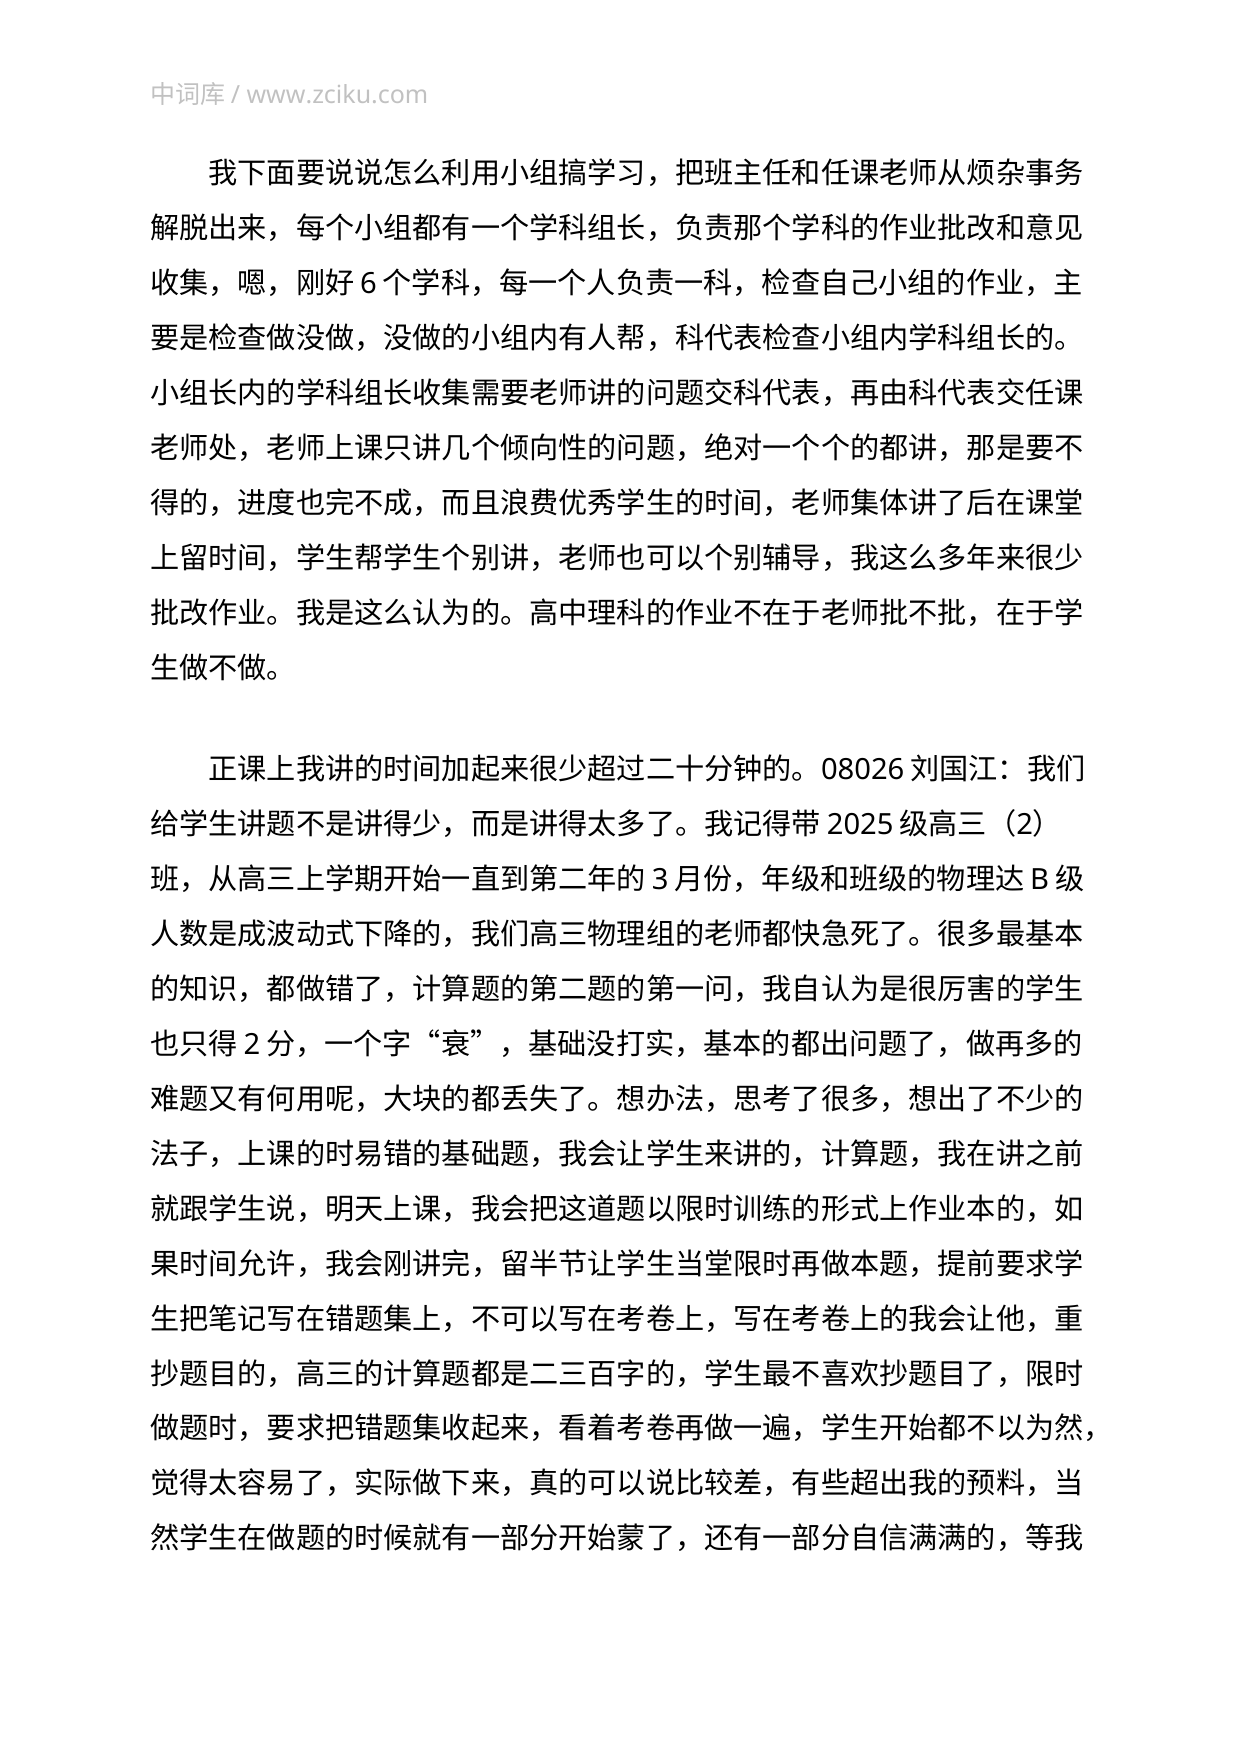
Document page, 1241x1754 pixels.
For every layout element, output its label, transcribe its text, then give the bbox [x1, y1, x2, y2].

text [150, 746, 1090, 1557]
text 我下面要说说怎么利用小组搞学习，把班主任和任课老师从烦杂事务解脱出来，每个小组都有一个学科组长，负责那个学科的作业批改和意见收集，嗯，刚好6个学科，每一个人负责一科，检查自己小组的作业，主要是检查做没做，没做的小组内有人帮，科代表检查小组内学科组长的。小组长内的学科组长收集需要老师讲的问题交科代表，再由科代表交任课老师处，老师上课只讲几个倾向性的问题，绝对一个个的都讲，那是要不得的，进度也完不成，而且浪费优秀学生的时间，老师集体讲了后在课堂上留时间，学生帮学生个别讲，老师也可以个别辅导，我这么多年来很少批改作业。我是这么认为的。高中理科的作业不在于老师批不批，在于学生做不做。 [150, 150, 1090, 686]
